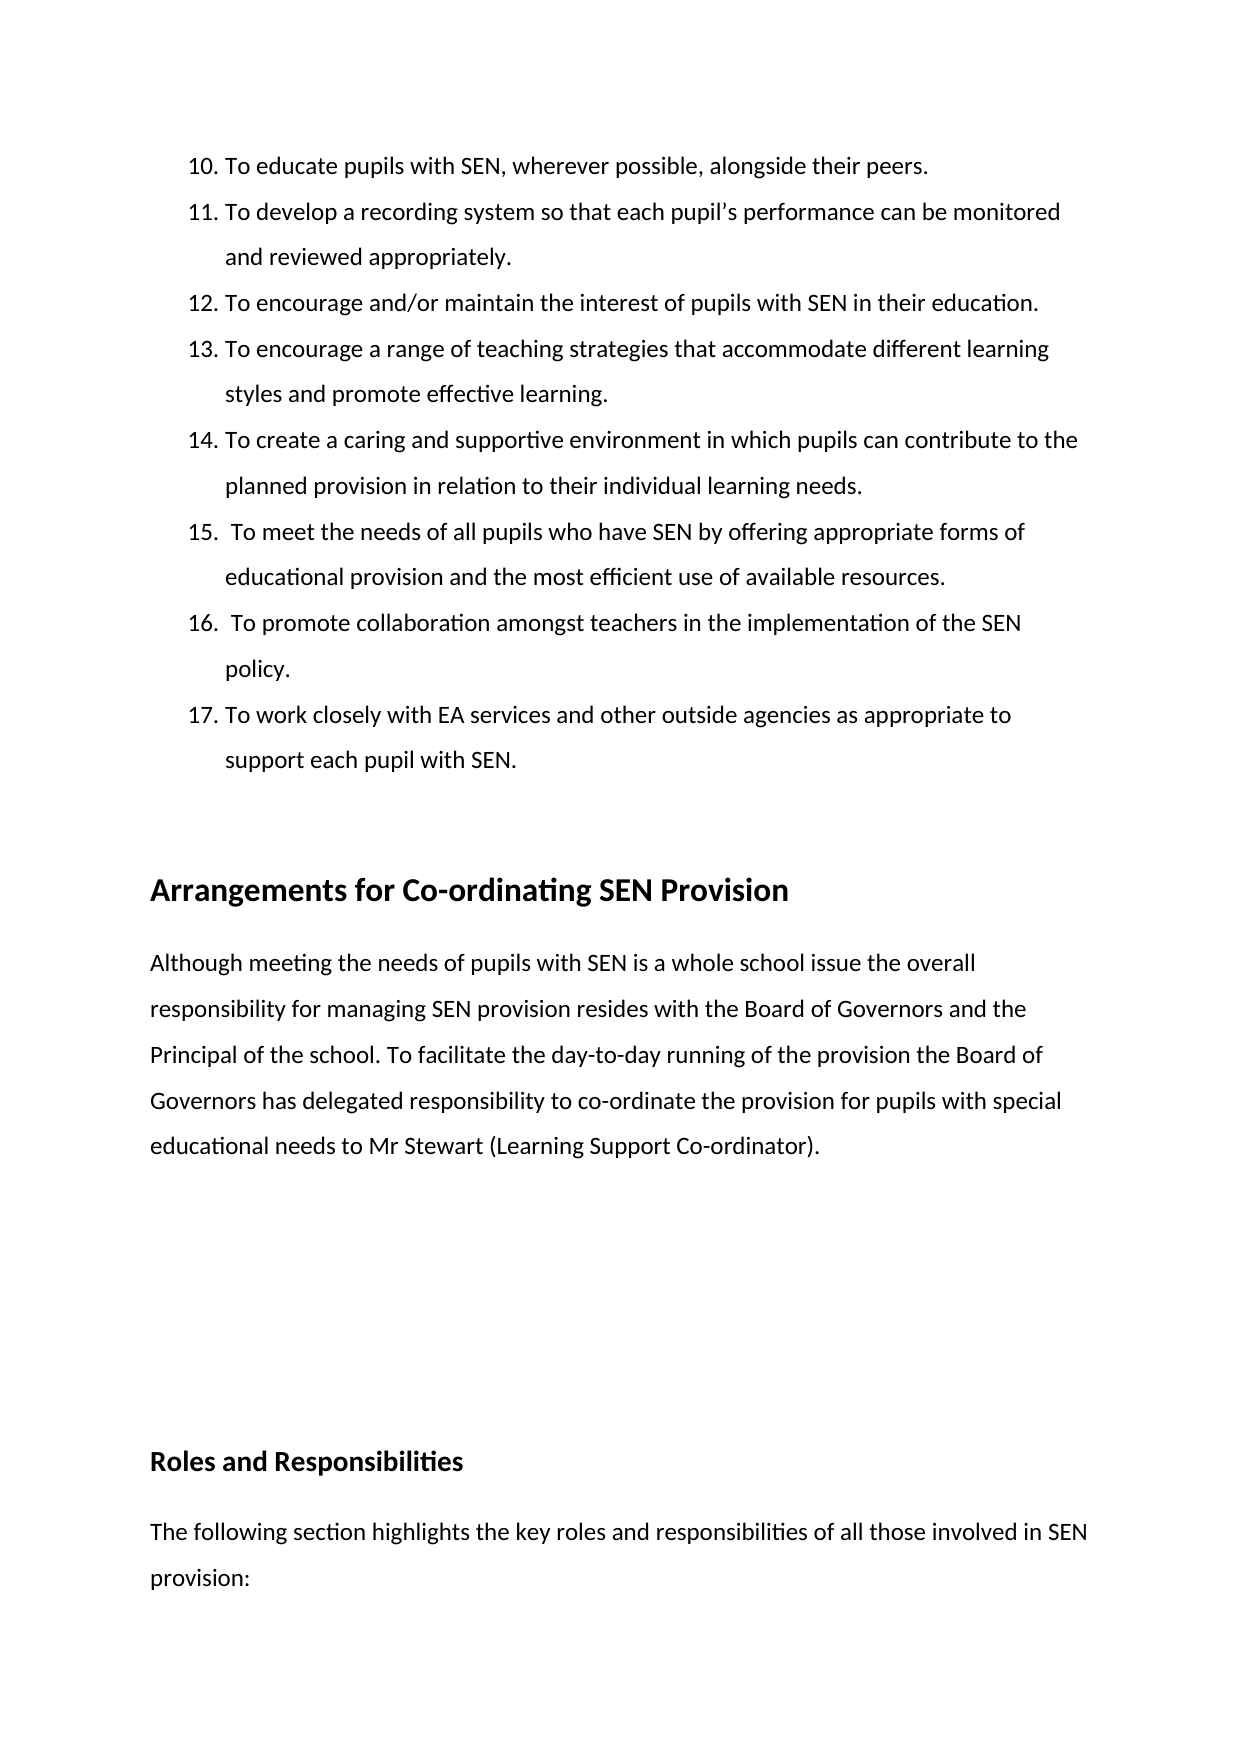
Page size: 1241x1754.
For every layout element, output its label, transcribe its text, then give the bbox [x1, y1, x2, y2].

subtitle Roles and Responsibilities [150, 1443, 1090, 1479]
list To promote collaboration amongst teachers in the implementation of the SEN policy. [187, 607, 1090, 683]
text Although meeting the needs of pupils with SEN is a whole school issue the overall responsibility for managing SEN provision resides with the Board of Governors and the Principal of the school. To facilitate the day-to-day running of the provision the Board of Governors has delegated responsibility to co-ordinate the provision for pupils with special educational needs to Mr Stewart (Learning Support Co-ordinator). [150, 948, 1090, 1161]
text The following section highlights the key roles and responsibilities of all those involved in SEN provision: [150, 1516, 1090, 1593]
subtitle Arrangements for Co-ordinating SEN Provision [150, 869, 1090, 909]
list To develop a recording system so that each pupil’s performance can be monitored and reviewed appropriately. [187, 196, 1090, 272]
list To encourage and/or maintain the interest of pupils with SEN in their education. [187, 287, 1090, 318]
list To create a caring and supportive environment in which pupils can contribute to the planned provision in relation to their individual learning needs. [187, 424, 1090, 501]
list To meet the needs of all pupils who have SEN by offering appropriate forms of educational provision and the most efficient use of available resources. [187, 516, 1090, 592]
list To encourage a range of teaching strategies that accommodate different learning styles and promote effective learning. [187, 333, 1090, 409]
list To work closely with EA services and other outside agencies as appropriate to support each pupil with SEN. [187, 699, 1090, 775]
list To educate pupils with SEN, wherever possible, alongside their peers. [187, 150, 1090, 181]
